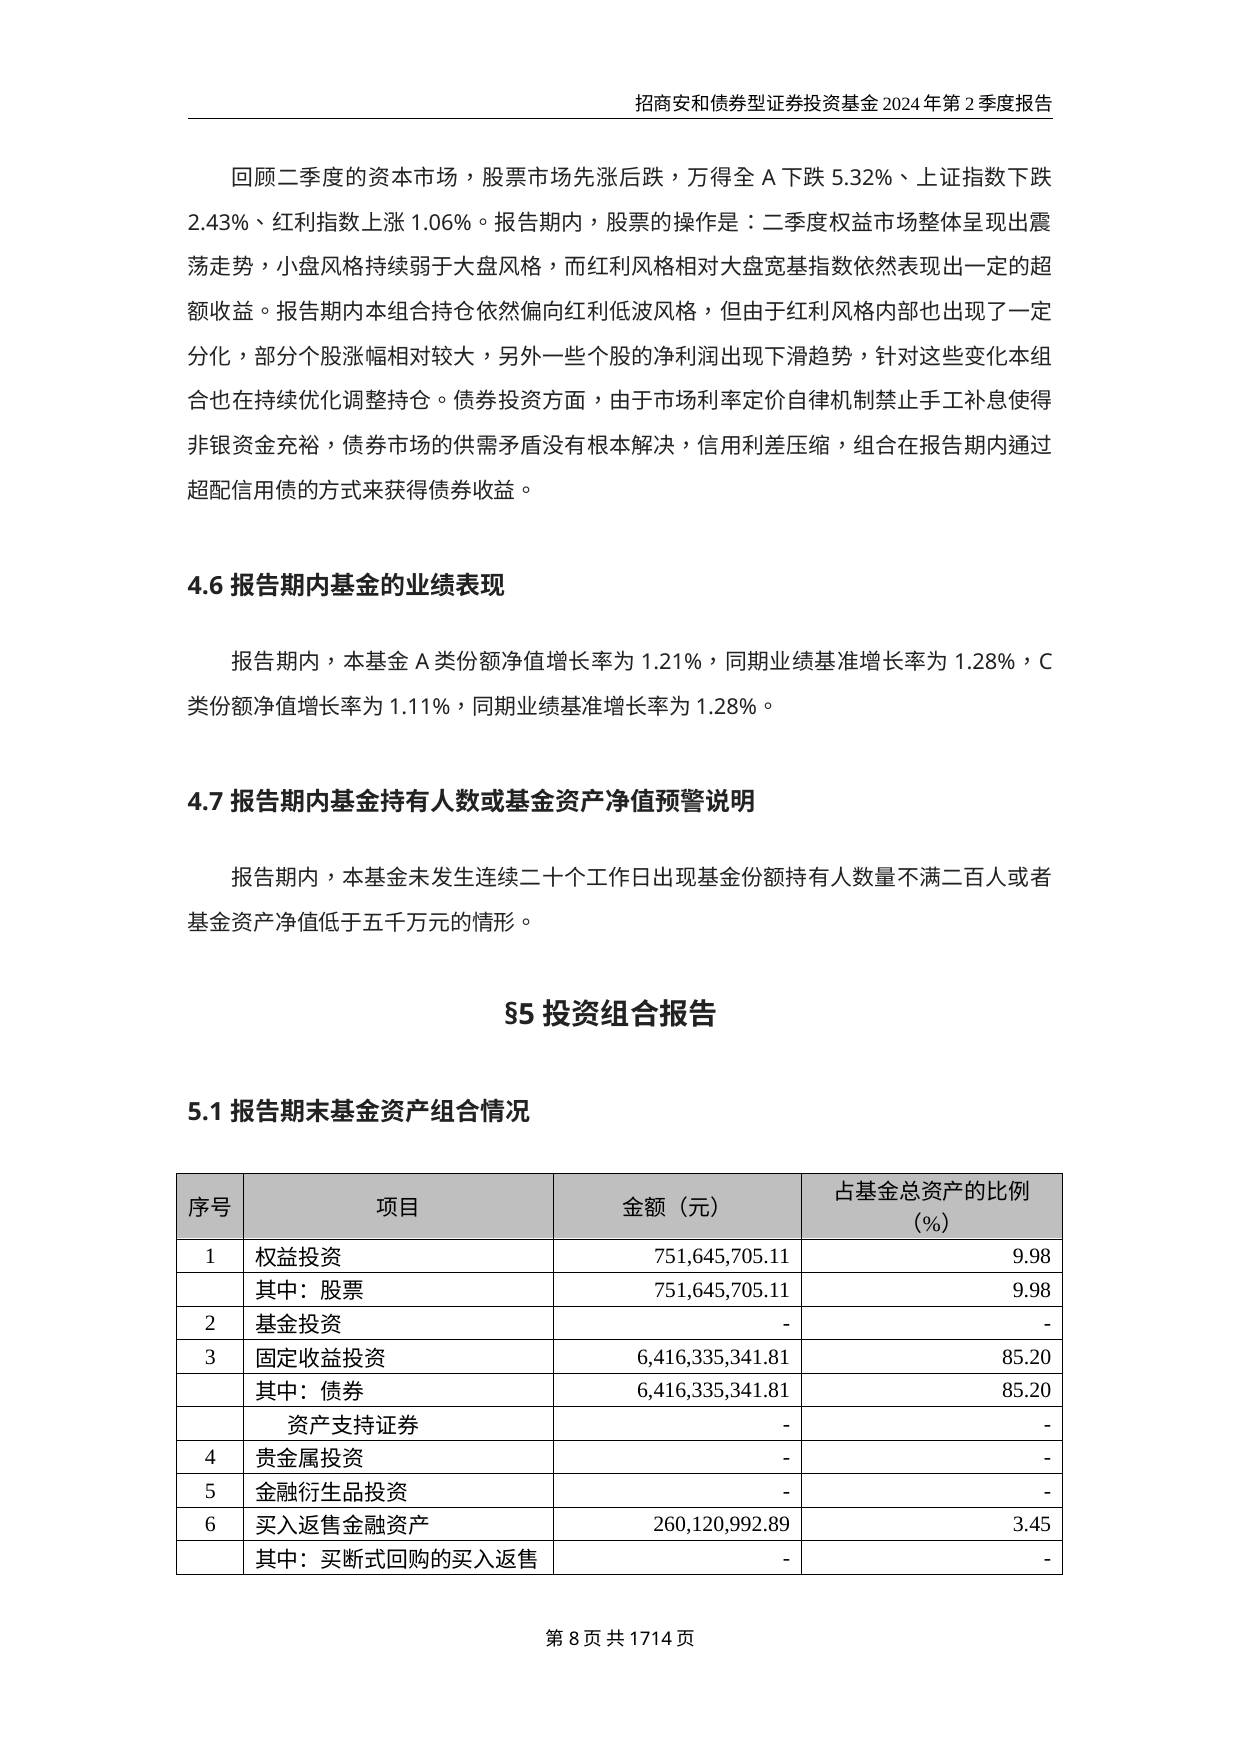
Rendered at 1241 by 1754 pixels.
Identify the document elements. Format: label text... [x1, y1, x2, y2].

table_cell - [554, 1541, 801, 1574]
text 报告期内，本基金A类份额净值增长率为1.21%，同期业绩基准增长率为1.28%，C类份额净值增长率为1.11%，同期业绩基准增长率为1.28%。 [187, 646, 1053, 721]
table_cell 85.20 [802, 1374, 1062, 1406]
table_cell 贵金属投资 [244, 1441, 553, 1473]
text 报告期内，本基金未发生连续二十个工作日出现基金份额持有人数量不满二百人或者基金资产净值低于五千万元的情形。 [187, 862, 1053, 937]
table_cell - [554, 1407, 801, 1440]
table_cell 2 [177, 1307, 243, 1339]
text 报告期内基金的业绩表现 [187, 552, 1053, 617]
table_cell 5 [177, 1474, 243, 1507]
text 回顾二季度的资本市场，股票市场先涨后跌，万得全A下跌5.32%、上证指数下跌2.43%、红利指数上涨1.06%。报告期内，股票的操作是：二季度权益市场整体呈现出震荡走势，小盘风格持续弱于大盘风格，而红利风格相对大盘宽基指数依然表现出一定的超额收益。报告期内本组合持仓依然偏向红利低波风格，但由于红利风格内部也出现了一定分化，部分个股涨幅相对较大，另外一些个股的净利润出现下滑趋势，针对这些变化本组合也在持续优化调整持仓。债券投资方面，由于市场利率定价自律机制禁止手工补息使得非银资金充裕，债券市场的供需矛盾没有根本解决，信用利差压缩，组合在报告期内通过超配信用债的方式来获得债券收益。 [187, 162, 1053, 504]
table_cell 权益投资 [244, 1240, 553, 1272]
table_header 占基金总资产的比例（%） [802, 1174, 1062, 1238]
table_cell [177, 1374, 243, 1406]
table_cell 1 [177, 1240, 243, 1272]
text 报告期末基金资产组合情况 [187, 1078, 1053, 1143]
table_cell 260,120,992.89 [554, 1508, 801, 1540]
table_cell 6 [177, 1508, 243, 1540]
table_cell 金融衍生品投资 [244, 1474, 553, 1507]
table_cell 4 [177, 1441, 243, 1473]
table_cell 其中：买断式回购的买入返售金融资产 [244, 1541, 553, 1574]
table_cell - [802, 1541, 1062, 1574]
table_cell 6,416,335,341.81 [554, 1374, 801, 1406]
table_cell 85.20 [802, 1340, 1062, 1373]
table_header 项目 [244, 1174, 553, 1238]
table_cell 751,645,705.11 [554, 1240, 801, 1272]
table_cell [177, 1541, 243, 1574]
table_cell 买入返售金融资产 [244, 1508, 553, 1540]
text 投资组合报告 [187, 981, 1053, 1046]
table_cell 其中：股票 [244, 1273, 553, 1306]
table_cell - [802, 1474, 1062, 1507]
table_cell 其中：债券 [244, 1374, 553, 1406]
table_cell 3.45 [802, 1508, 1062, 1540]
table_cell 3 [177, 1340, 243, 1373]
table_cell 9.98 [802, 1240, 1062, 1272]
table_cell - [554, 1441, 801, 1473]
table_cell [177, 1273, 243, 1306]
table_cell - [802, 1307, 1062, 1339]
text 报告期内基金持有人数或基金资产净值预警说明 [187, 768, 1053, 833]
table_cell 固定收益投资 [244, 1340, 553, 1373]
table_cell 751,645,705.11 [554, 1273, 801, 1306]
table_cell 基金投资 [244, 1307, 553, 1339]
table_cell - [554, 1474, 801, 1507]
table_cell 9.98 [802, 1273, 1062, 1306]
table_cell [177, 1407, 243, 1440]
table_cell - [554, 1307, 801, 1339]
table_cell - [802, 1407, 1062, 1440]
table_header 金额（元） [554, 1174, 801, 1238]
table_cell 6,416,335,341.81 [554, 1340, 801, 1373]
table_cell 资产支持证券 [244, 1407, 553, 1440]
table_cell - [802, 1441, 1062, 1473]
table_header 序号 [177, 1174, 243, 1238]
